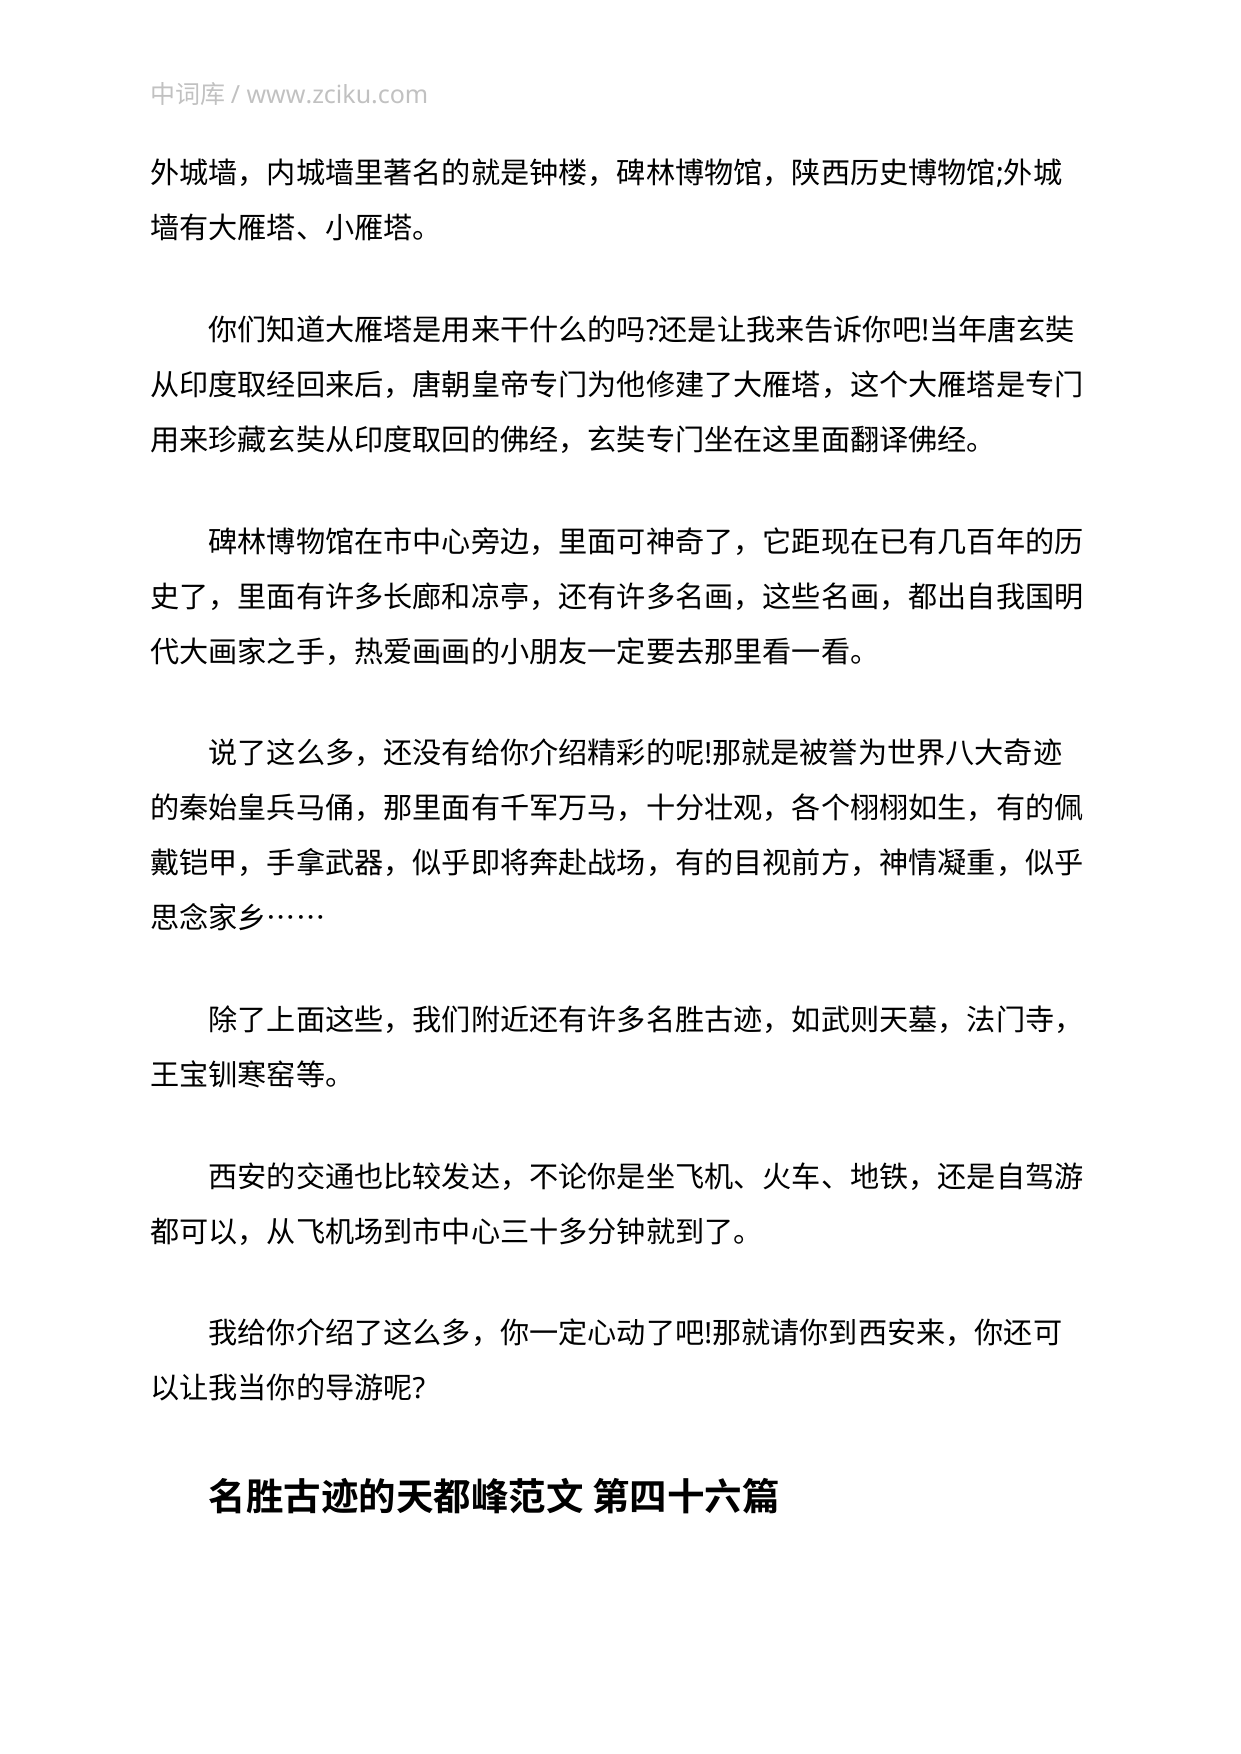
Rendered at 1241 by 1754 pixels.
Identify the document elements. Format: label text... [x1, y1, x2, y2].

text 碑林博物馆在市中心旁边，里面可神奇了，它距现在已有几百年的历史了，里面有许多长廊和凉亭，还有许多名画，这些名画，都出自我国明代大画家之手，热爱画画的小朋友一定要去那里看一看。 [150, 518, 1090, 671]
text 你们知道大雁塔是用来干什么的吗?还是让我来告诉你吧!当年唐玄奘从印度取经回来后，唐朝皇帝专门为他修建了大雁塔，这个大雁塔是专门用来珍藏玄奘从印度取回的佛经，玄奘专门坐在这里面翻译佛经。 [150, 307, 1090, 459]
text 名胜古迹的天都峰范文 第四十六篇 [150, 1467, 1090, 1521]
text 说了这么多，还没有给你介绍精彩的呢!那就是被誉为世界八大奇迹的秦始皇兵马俑，那里面有千军万马，十分壮观，各个栩栩如生，有的佩戴铠甲，手拿武器，似乎即将奔赴战场，有的目视前方，神情凝重，似乎思念家乡…… [150, 730, 1090, 937]
text 我给你介绍了这么多，你一定心动了吧!那就请你到西安来，你还可以让我当你的导游呢? [150, 1310, 1090, 1407]
text 西安的交通也比较发达，不论你是坐飞机、火车、地铁，还是自驾游都可以，从飞机场到市中心三十多分钟就到了。 [150, 1153, 1090, 1250]
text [150, 150, 1090, 247]
text 除了上面这些，我们附近还有许多名胜古迹，如武则天墓，法门寺，王宝钏寒窑等。 [150, 997, 1090, 1094]
